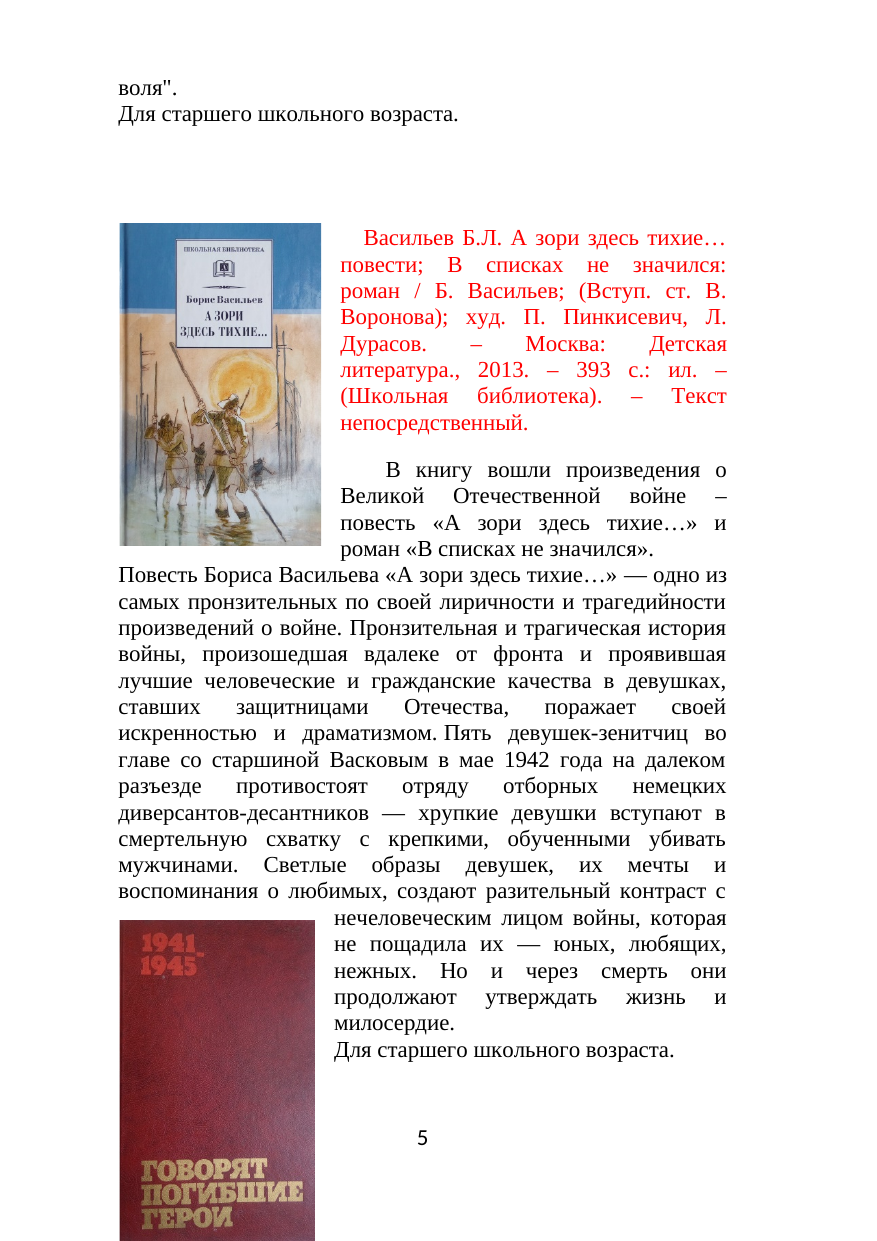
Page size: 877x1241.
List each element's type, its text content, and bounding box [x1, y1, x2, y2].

picture [118, 920, 315, 1239]
text Повесть Бориса Васильева «А зори здесь тихие…» — одно из самых пронзительных по своей лиричности и трагедийности произведений о войне. Пронзительная и трагическая история войны, произошедшая вдалеке от фронта и проявившая лучшие человеческие и гражданские качества в девушках, ставших защитницами Отечества, поражает своей искренностью и драматизмом. Пять девушек-зенитчиц во главе со старшиной Васковым в мае 1942 года на далеком разъезде противостоят отряду отборных немецких диверсантов-десантников — хрупкие девушки вступают в смертельную схватку с крепкими, обученными убивать мужчинами. Светлые образы девушек, их мечты и воспоминания о любимых, создают разительный контраст с нечеловеческим лицом войны, которая не пощадила их — юных, любящих, нежных. Но и через смерть они продолжают утверждать жизнь и милосердие. [118, 561, 727, 1036]
text Васильев Б.Л. А зори здесь тихие… повести; В списках не значился: роман / Б. Васильев; (Вступ. ст. В. Воронова); худ. П. Пинкисевич, Л. Дурасов. – Москва: Детская литература., 2013. – 393 с.: ил. – (Школьная библиотека). – Текст непосредственный. [321, 224, 727, 435]
text В книгу вошли произведения о Великой Отечественной войне – повесть «А зори здесь тихие…» и роман «В списках не значился». [118, 456, 727, 561]
text Для старшего школьного возраста. [315, 1036, 727, 1062]
picture [118, 223, 321, 543]
